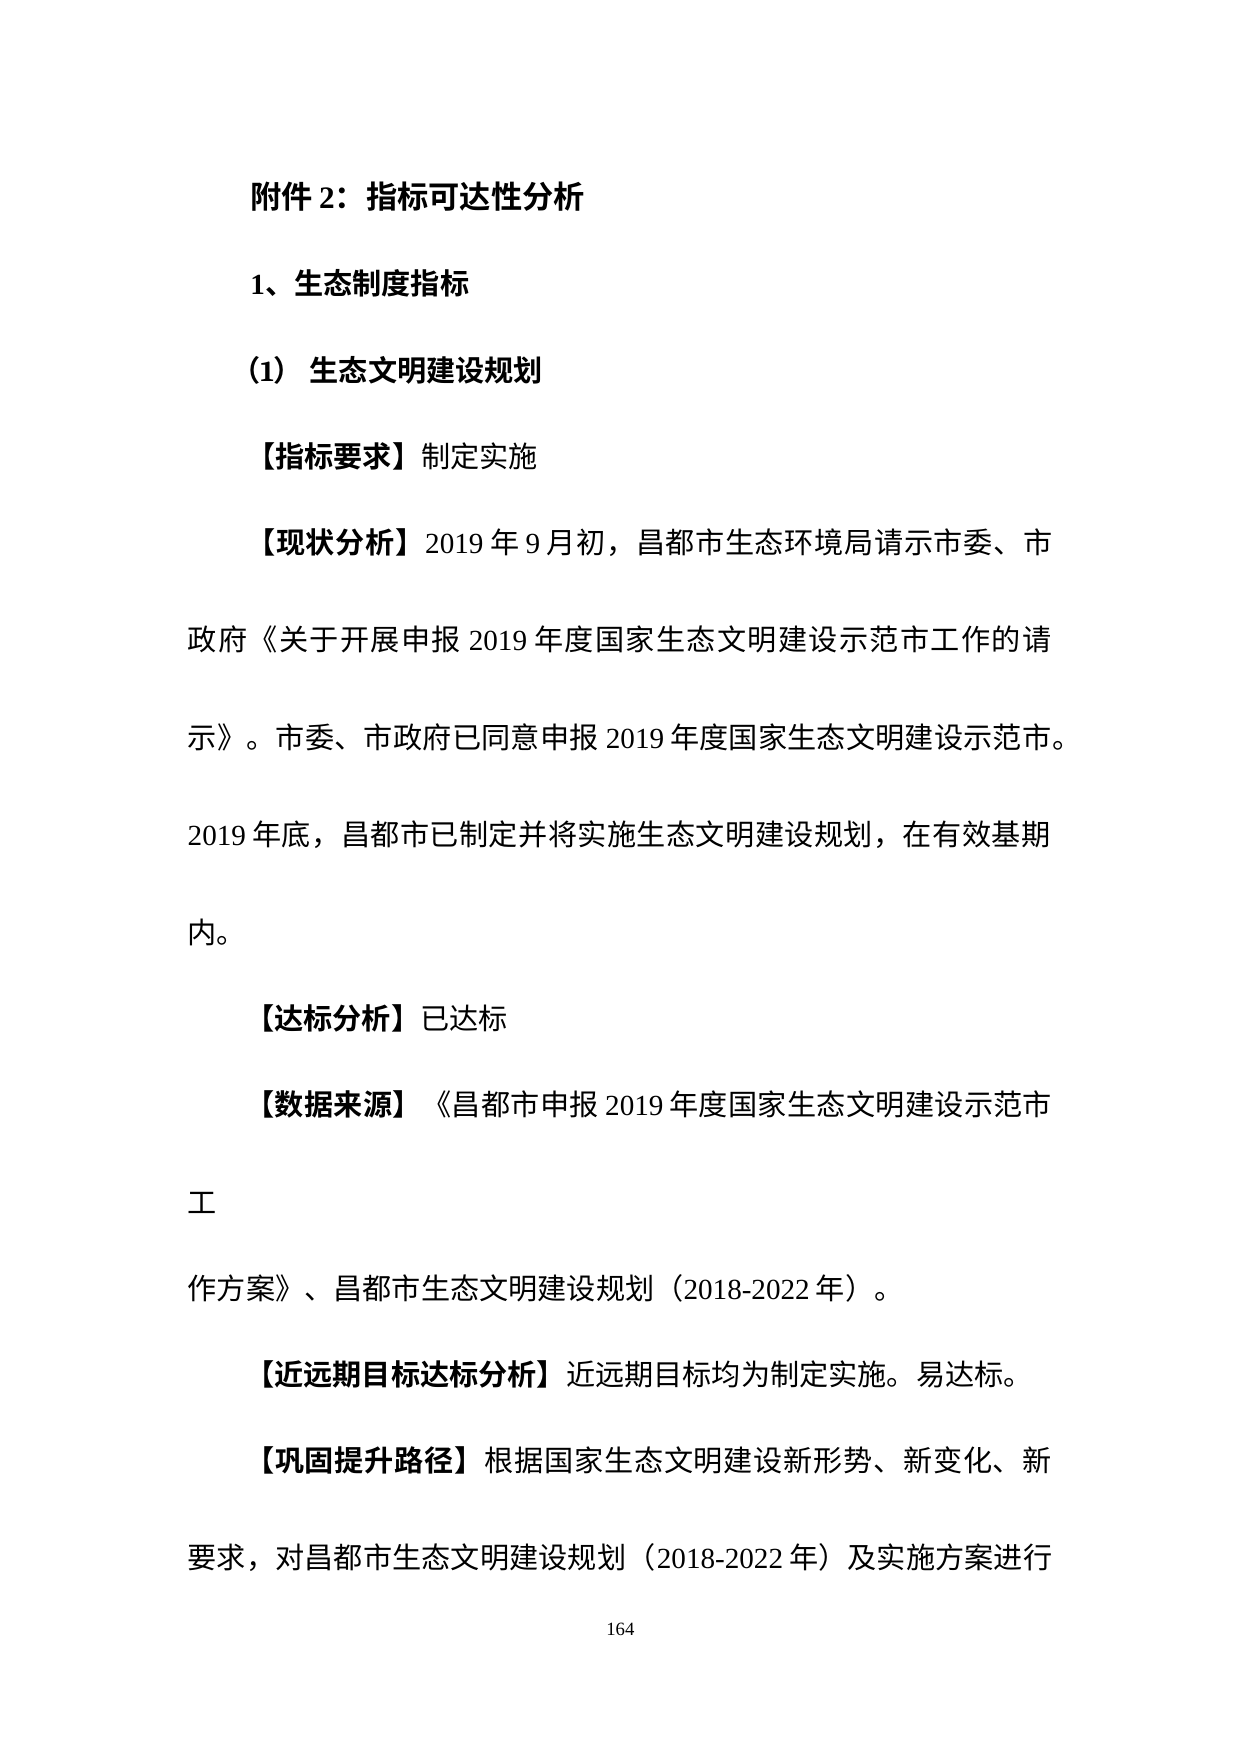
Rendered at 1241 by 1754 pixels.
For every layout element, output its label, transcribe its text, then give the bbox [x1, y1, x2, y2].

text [187, 1426, 1053, 1589]
text 【近远期目标达标分析】近远期目标均为制定实施。易达标。 [187, 1340, 1053, 1405]
text 【现状分析】2019年9月初，昌都市生态环境局请示市委、市政府《关于开展申报2019年度国家生态文明建设示范市工作的请示》。市委、市政府已同意申报2019年度国家生态文明建设示范市。2019年底，昌都市已制定并将实施生态文明建设规划，在有效基期内。 [187, 508, 1053, 963]
text 【达标分析】已达标 [187, 984, 1053, 1049]
subtitle 附件2：指标可达性分析 [187, 162, 1053, 227]
subtitle 1、生态制度指标 [192, 249, 1053, 314]
text 作方案》、昌都市生态文明建设规划（2018-2022年）。 [187, 1254, 1053, 1319]
subtitle 生态文明建设规划 [231, 336, 1053, 401]
text 【指标要求】制定实施 [187, 422, 1053, 487]
text 【数据来源】《昌都市申报2019年度国家生态文明建设示范市工 [187, 1070, 1053, 1233]
